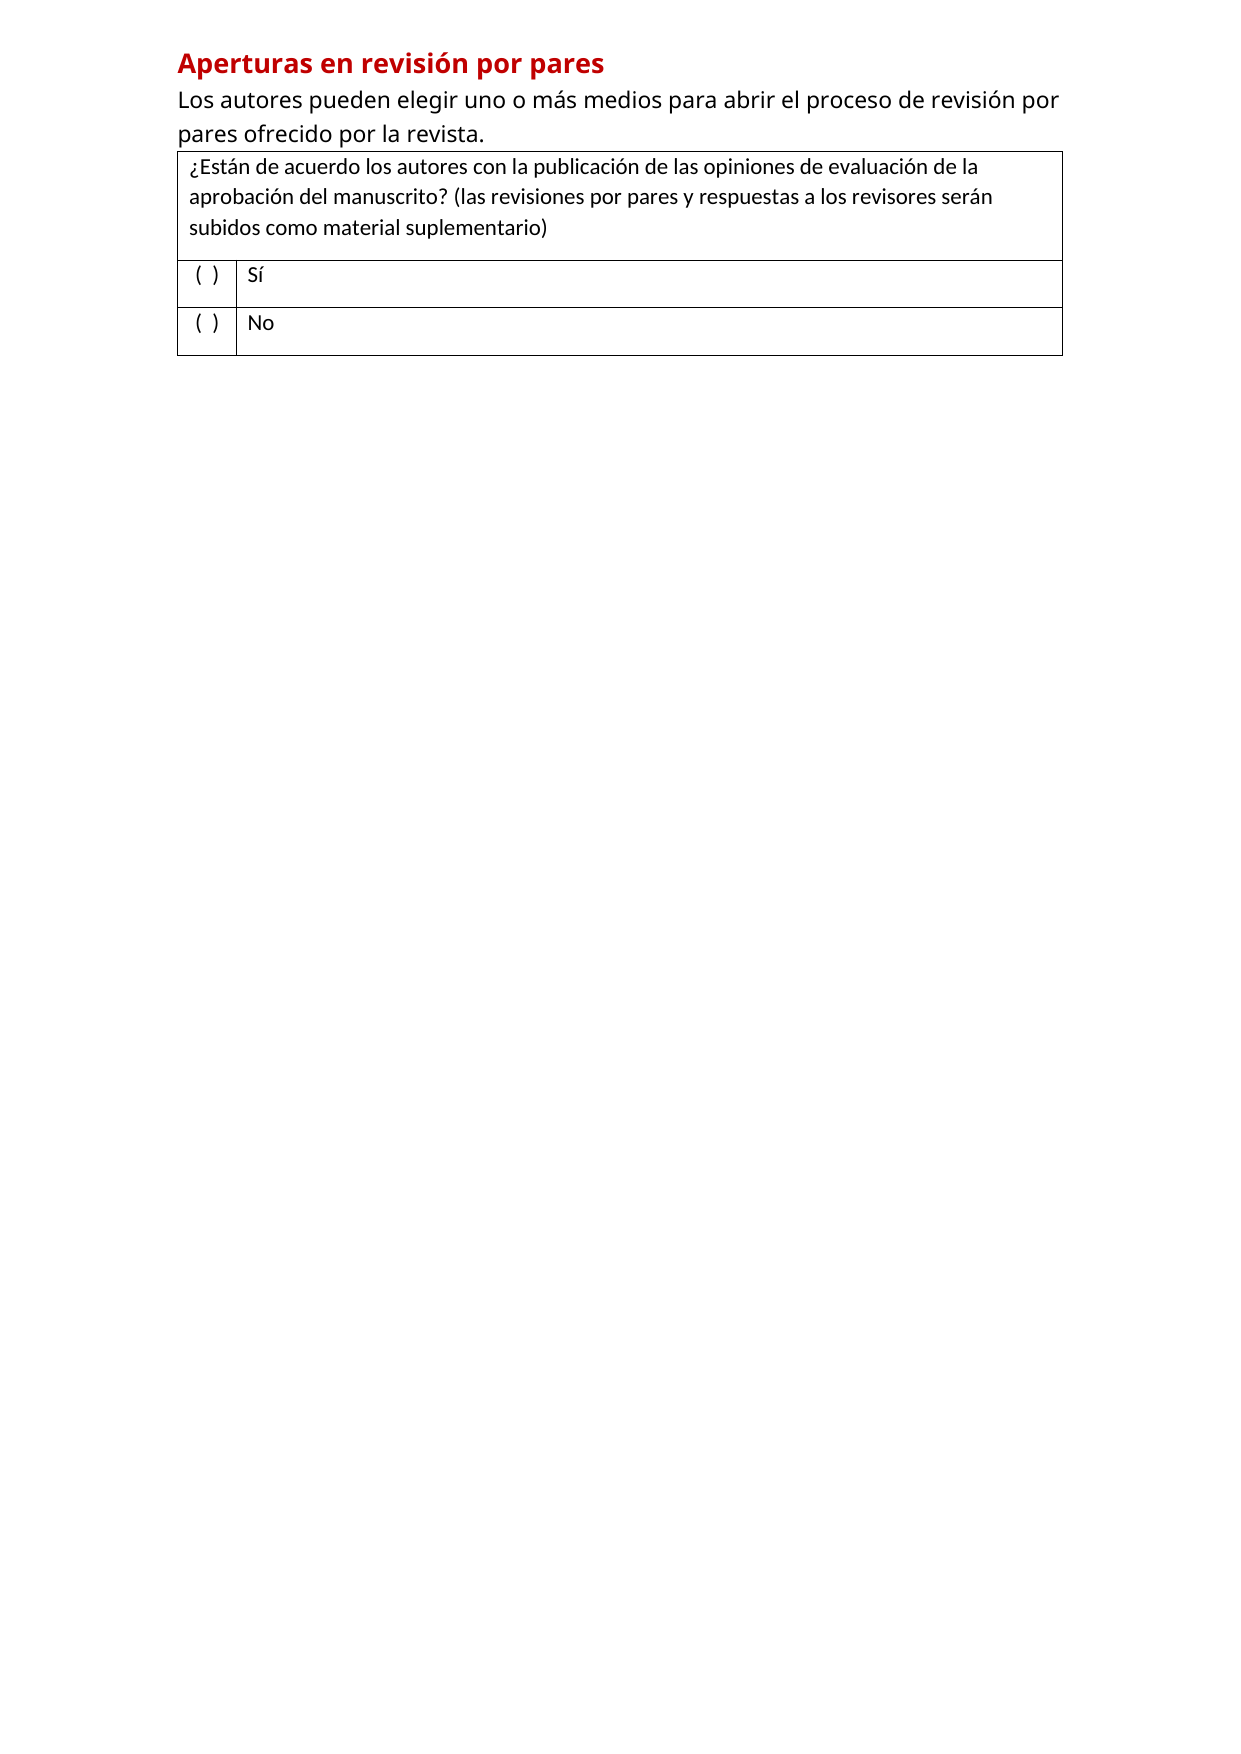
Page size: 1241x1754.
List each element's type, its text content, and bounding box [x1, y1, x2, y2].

table_cell No [237, 308, 1062, 355]
table_header ¿Están de acuerdo los autores con la publicación de las opiniones de evaluación de la aprobación del manuscrito? (las revisiones por pares y respuestas a los revisores serán subidos como material suplementario) [178, 152, 1062, 259]
table_cell ( ) [178, 308, 236, 355]
subtitle Aperturas en revisión por pares Los autores pueden elegir uno o más medios para abrir el proceso de revisión por pares ofrecido por la revista. [177, 44, 1063, 149]
table_cell ( ) [178, 261, 236, 307]
table_cell Sí [237, 261, 1062, 307]
